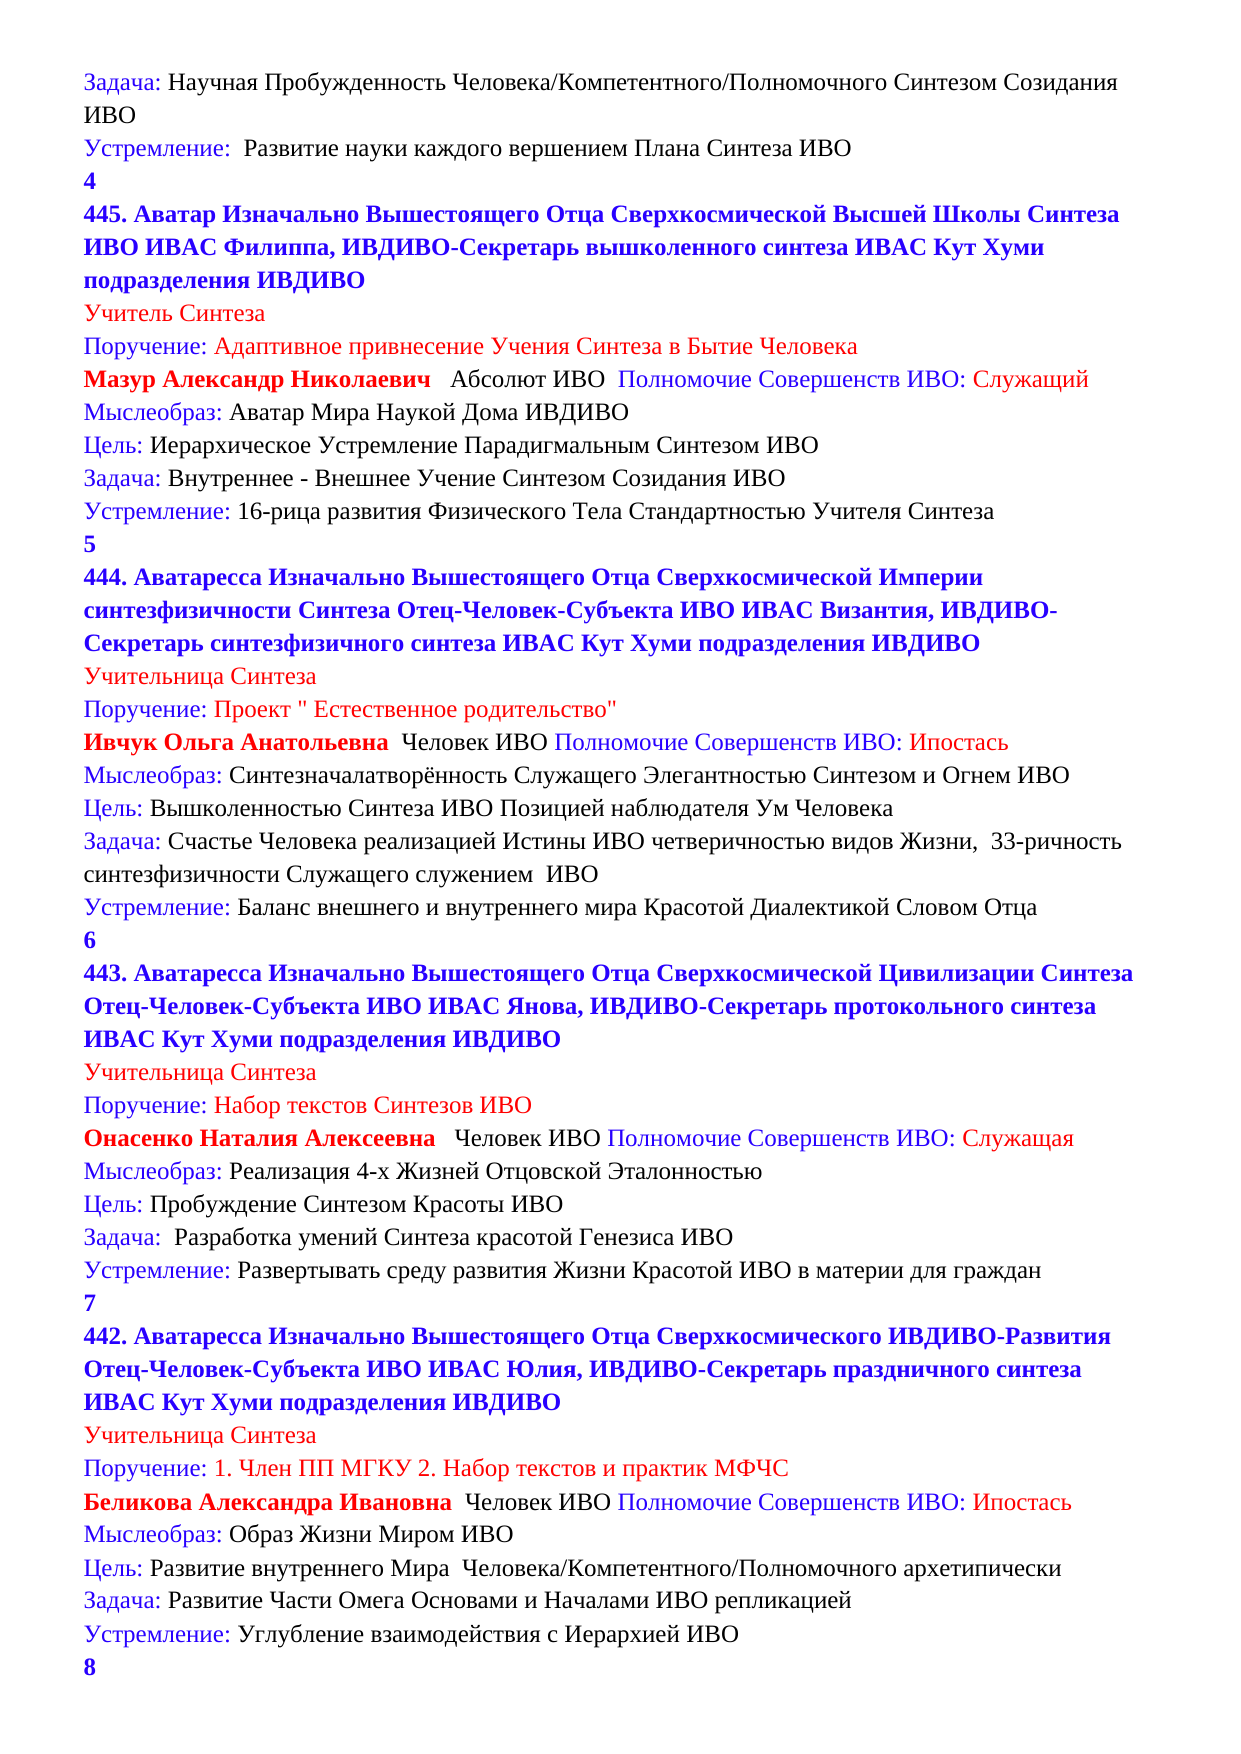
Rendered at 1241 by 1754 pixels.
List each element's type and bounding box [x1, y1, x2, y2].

text [83, 67, 1157, 1680]
